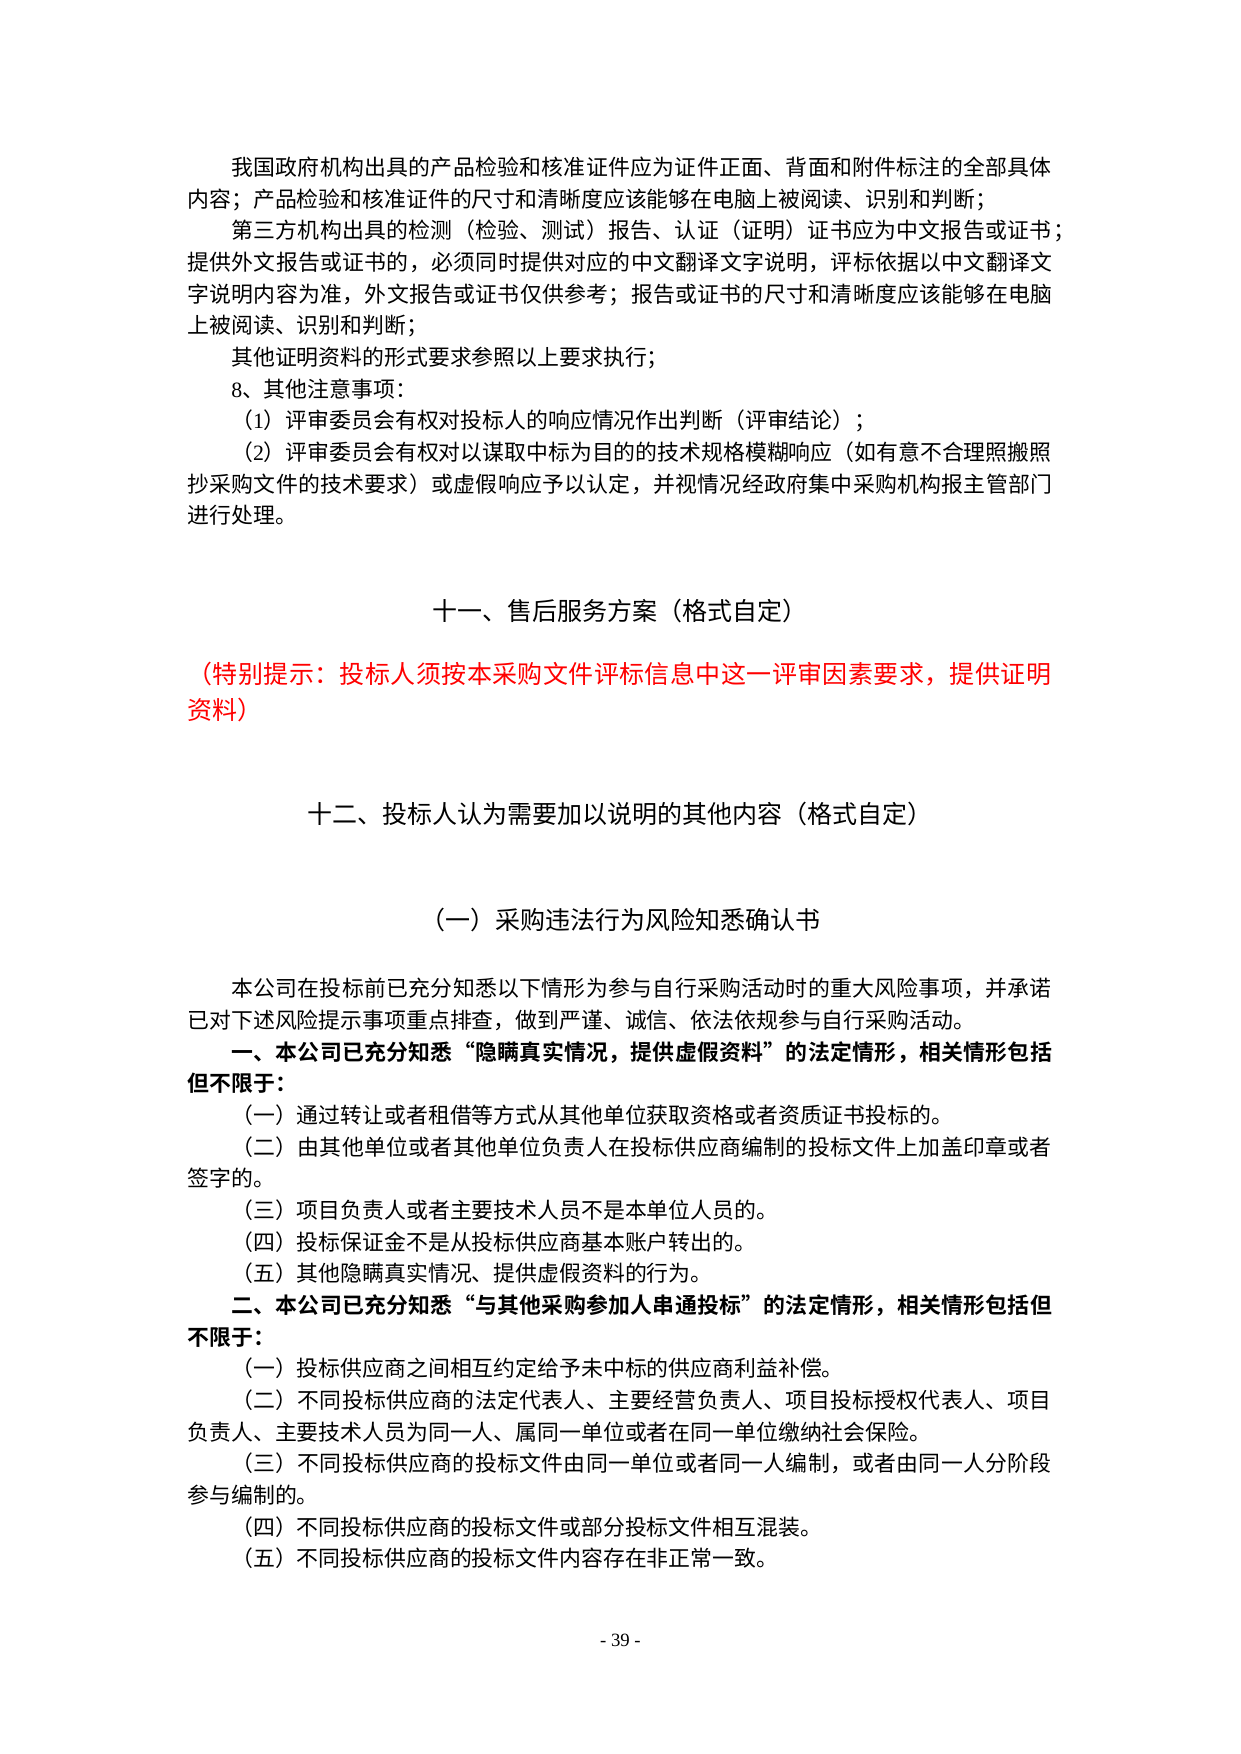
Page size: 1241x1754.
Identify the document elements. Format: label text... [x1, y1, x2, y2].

text 我国政府机构出具的产品检验和核准证件应为证件正面、背面和附件标注的全部具体内容；产品检验和核准证件的尺寸和清晰度应该能够在电脑上被阅读、识别和判断； [187, 150, 1053, 213]
text （特别提示：投标人须按本采购文件评标信息中这一评审因素要求，提供证明资料） [187, 654, 1053, 727]
text 其他证明资料的形式要求参照以上要求执行； [187, 340, 1053, 372]
subtitle 十二、投标人认为需要加以说明的其他内容（格式自定） [187, 794, 1053, 831]
text （三）项目负责人或者主要技术人员不是本单位人员的。 [187, 1193, 1053, 1224]
text （五）其他隐瞒真实情况、提供虚假资料的行为。 [187, 1256, 1053, 1288]
text 一、本公司已充分知悉“隐瞒真实情况，提供虚假资料”的法定情形，相关情形包括但不限于： [187, 1034, 1053, 1098]
text （二）不同投标供应商的法定代表人、主要经营负责人、项目投标授权代表人、项目负责人、主要技术人员为同一人、属同一单位或者在同一单位缴纳社会保险。 [187, 1383, 1053, 1446]
text （2）评审委员会有权对以谋取中标为目的的技术规格模糊响应（如有意不合理照搬照抄采购文件的技术要求）或虚假响应予以认定，并视情况经政府集中采购机构报主管部门进行处理。 [187, 435, 1053, 530]
subtitle 十一、售后服务方案（格式自定） [187, 591, 1053, 627]
text （一）采购违法行为风险知悉确认书 [187, 901, 1053, 937]
text 二、本公司已充分知悉“与其他采购参加人串通投标”的法定情形，相关情形包括但不限于： [187, 1288, 1053, 1351]
text （五）不同投标供应商的投标文件内容存在非正常一致。 [187, 1541, 1053, 1573]
text （四）不同投标供应商的投标文件或部分投标文件相互混装。 [187, 1509, 1053, 1541]
text （一）投标供应商之间相互约定给予未中标的供应商利益补偿。 [187, 1351, 1053, 1383]
text （一）通过转让或者租借等方式从其他单位获取资格或者资质证书投标的。 [187, 1098, 1053, 1129]
text （三）不同投标供应商的投标文件由同一单位或者同一人编制，或者由同一人分阶段参与编制的。 [187, 1446, 1053, 1509]
text 8、其他注意事项： [187, 372, 1053, 403]
text （四）投标保证金不是从投标供应商基本账户转出的。 [187, 1224, 1053, 1256]
text 第三方机构出具的检测（检验、测试）报告、认证（证明）证书应为中文报告或证书；提供外文报告或证书的，必须同时提供对应的中文翻译文字说明，评标依据以中文翻译文字说明内容为准，外文报告或证书仅供参考；报告或证书的尺寸和清晰度应该能够在电脑上被阅读、识别和判断； [187, 213, 1053, 340]
text （二）由其他单位或者其他单位负责人在投标供应商编制的投标文件上加盖印章或者签字的。 [187, 1129, 1053, 1193]
text （1）评审委员会有权对投标人的响应情况作出判断（评审结论）； [187, 403, 1053, 435]
text 本公司在投标前已充分知悉以下情形为参与自行采购活动时的重大风险事项，并承诺已对下述风险提示事项重点排查，做到严谨、诚信、依法依规参与自行采购活动。 [187, 971, 1053, 1034]
